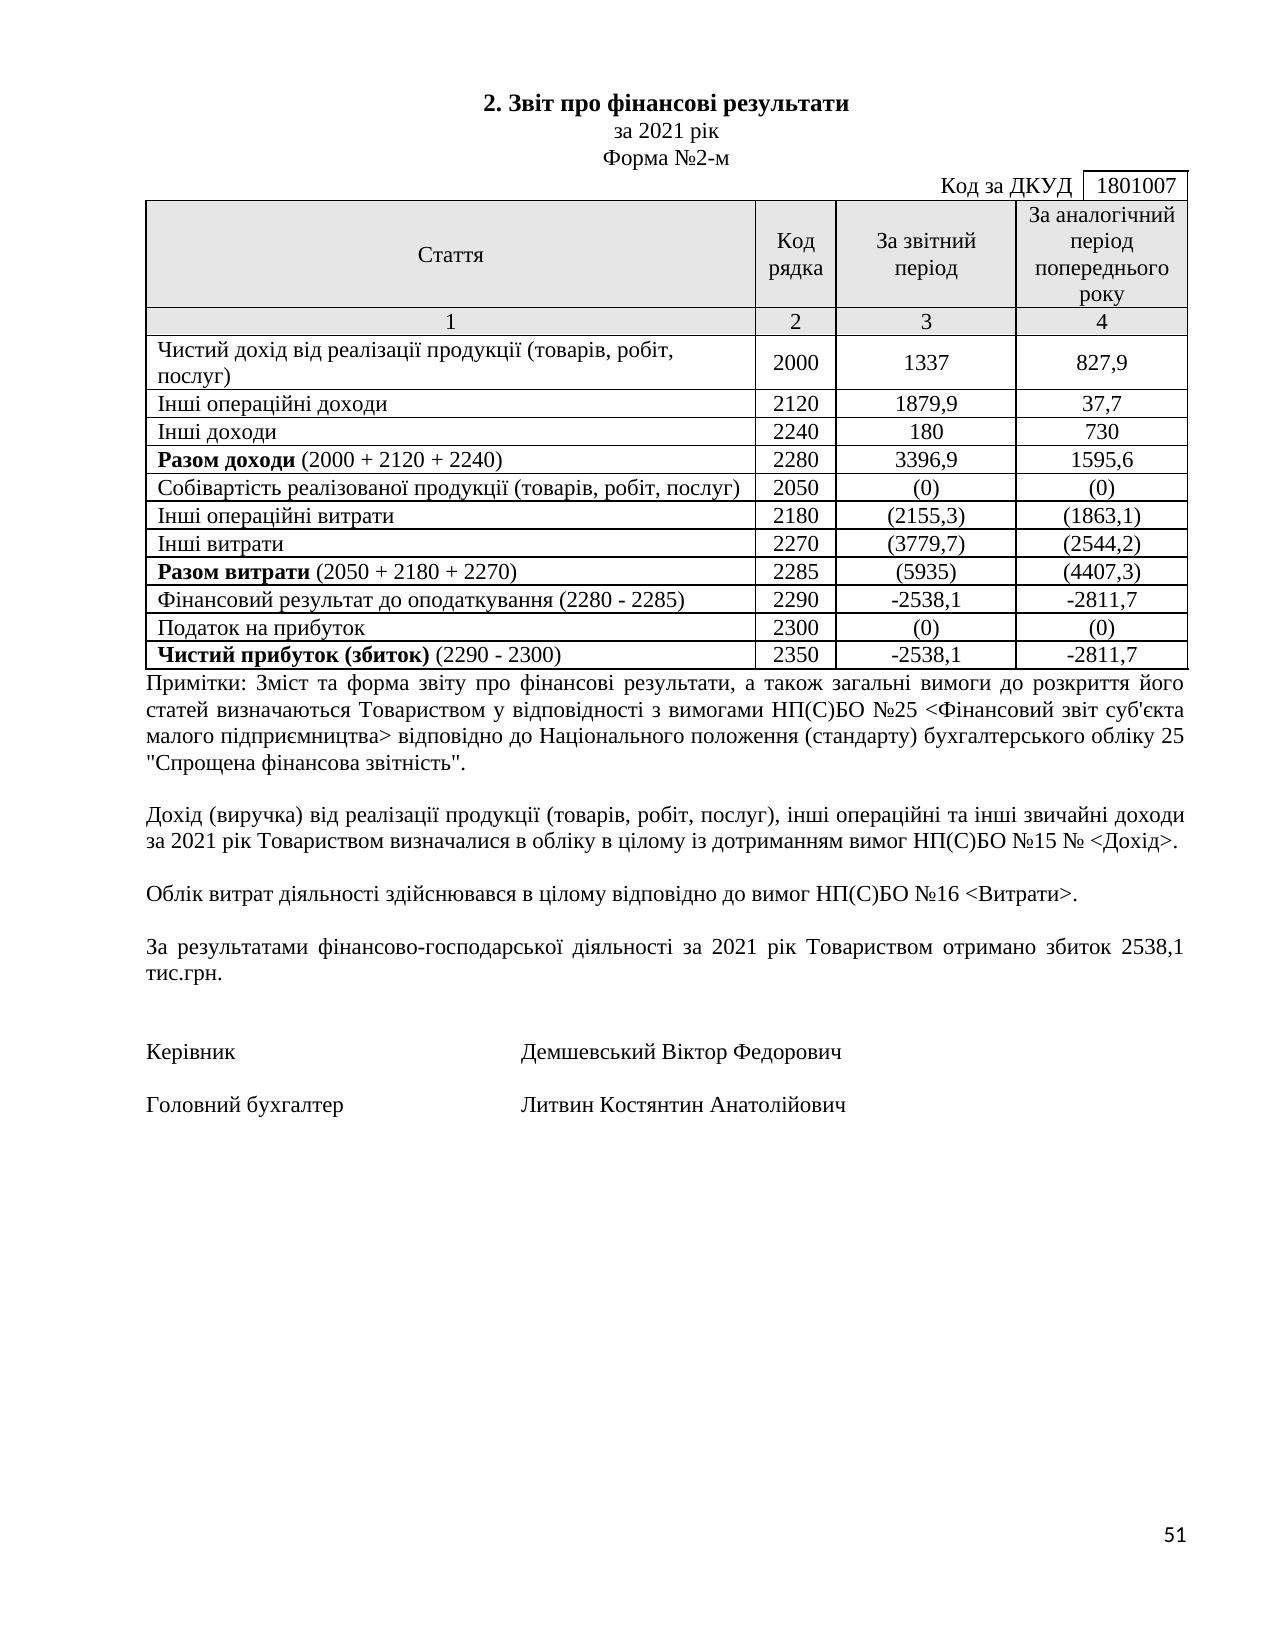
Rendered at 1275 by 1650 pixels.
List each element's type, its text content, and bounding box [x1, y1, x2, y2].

text За результатами фiнансово-господарської дiяльностi за 2021 рiк Товариством отримано збиток 2538,1 тис.грн. [146, 933, 1186, 986]
table_cell 37,7 [1017, 390, 1187, 417]
table_cell За звітний період [837, 201, 1015, 307]
text Примітки: Змiст та форма звiту про фiнансовi результати, а також загальнi вимоги до розкриття його статей визначаються Товариством у вiдповiдностi з вимогами НП(С)БО №25 <Фiнансовий звiт суб'єкта малого пiдприємництва> вiдповiдно до Нацiонального положення (стандарту) бухгалтерського облiку 25 "Спрощена фiнансова звiтнiсть". [146, 670, 1186, 775]
table_cell 180 [837, 418, 1015, 444]
table_cell 2350 [756, 642, 835, 668]
table_cell Стаття [147, 201, 755, 307]
table_cell Код рядка [756, 201, 835, 307]
text за 2021 рік [146, 117, 1186, 144]
table_cell (2544,2) [1017, 530, 1187, 556]
table_cell Чистий дохід від реалізації продукції (товарів, робіт, послуг) [147, 336, 755, 389]
table_cell Разом витрати (2050 + 2180 + 2270) [147, 558, 755, 584]
table_cell (0) [1017, 614, 1187, 640]
text Облiк витрат дiяльностi здiйснювався в цiлому вiдповiдно до вимог НП(С)БО №16 <Витрати>. [146, 880, 1186, 907]
table_cell 1337 [837, 336, 1015, 389]
table_cell 2290 [756, 586, 835, 612]
table_cell Інші доходи [147, 418, 755, 444]
table_cell 2180 [756, 502, 835, 528]
table_cell -2538,1 [837, 642, 1015, 668]
table_cell (2155,3) [837, 502, 1015, 528]
table_cell 1595,6 [1017, 446, 1187, 472]
table_cell 3396,9 [837, 446, 1015, 472]
table_cell (0) [837, 474, 1015, 500]
table_cell 4 [1017, 308, 1187, 334]
table_cell 2050 [756, 474, 835, 500]
table_cell 2000 [756, 336, 835, 389]
table_cell Інші операційні доходи [147, 390, 755, 417]
table_cell Інші операційні витрати [147, 502, 755, 528]
table_cell За аналогічний період попереднього року [1017, 201, 1187, 307]
table_cell -2811,7 [1017, 586, 1187, 612]
table_cell Разом доходи (2000 + 2120 + 2240) [147, 446, 755, 472]
table_cell Фінансовий результат до оподаткування (2280 - 2285) [147, 586, 755, 612]
table_cell 2 [756, 308, 835, 334]
table_cell Податок на прибуток [147, 614, 755, 640]
text Дохiд (виручка) вiд реалiзацiї продукцiї (товарiв, робiт, послуг), iншi операцiйнi та iншi звичайнi доходи за 2021 рiк Товариством визначалися в облiку в цiлому iз дотриманням вимог НП(С)БО №15 № <Дохiд>. [146, 801, 1186, 854]
table_cell 2240 [756, 418, 835, 444]
text Головний бухгалтер Литвин Костянтин Анатолiйович [146, 1091, 1186, 1117]
text Керівник Демшевський Вiктор Федорович [146, 1038, 1186, 1065]
table_cell (1863,1) [1017, 502, 1187, 528]
table_cell (0) [837, 614, 1015, 640]
table_cell (5935) [837, 558, 1015, 584]
table_cell 730 [1017, 418, 1187, 444]
table_cell Чистий прибуток (збиток) (2290 - 2300) [147, 642, 755, 668]
table_cell 2120 [756, 390, 835, 417]
table_header Код за ДКУД [927, 170, 1083, 199]
table_cell Інші витрати [147, 530, 755, 556]
table_cell Собівартість реалізованої продукції (товарів, робіт, послуг) [147, 474, 755, 500]
table_header 1801007 [1084, 172, 1187, 199]
table_cell (4407,3) [1017, 558, 1187, 584]
table_cell 1879,9 [837, 390, 1015, 417]
table_cell 2280 [756, 446, 835, 472]
table_cell 3 [837, 308, 1015, 334]
table_cell -2811,7 [1017, 642, 1187, 668]
table_cell (3779,7) [837, 530, 1015, 556]
text Форма №2-м [146, 144, 1186, 170]
table_cell 2270 [756, 530, 835, 556]
table_cell 1 [147, 308, 755, 334]
table_cell 2285 [756, 558, 835, 584]
table_cell 2300 [756, 614, 835, 640]
table_cell (0) [1017, 474, 1187, 500]
table_cell 827,9 [1017, 336, 1187, 389]
text 2. Звіт про фінансові результати [146, 88, 1186, 117]
table_cell -2538,1 [837, 586, 1015, 612]
